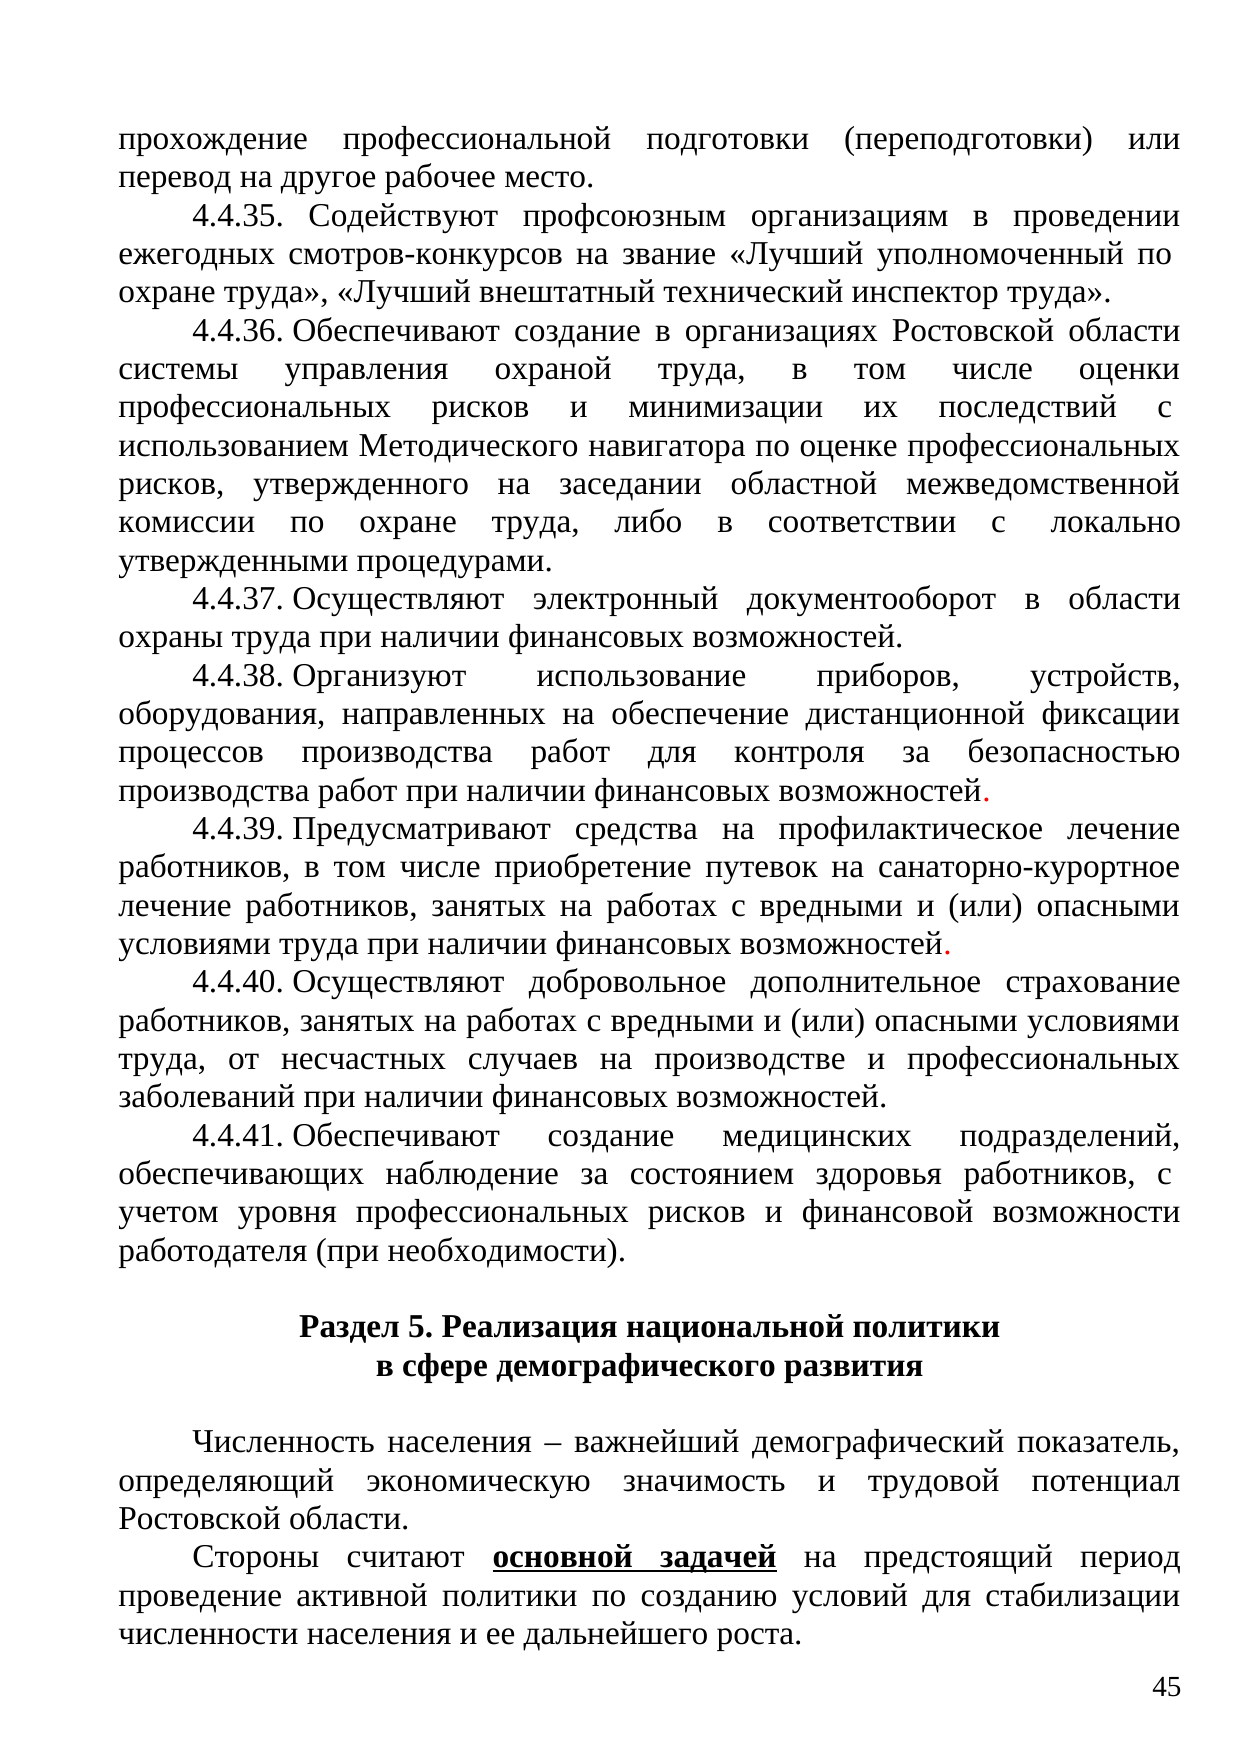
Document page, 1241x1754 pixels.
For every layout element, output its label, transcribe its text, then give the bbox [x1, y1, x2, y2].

text в сфере демографического развития [118, 1345, 1181, 1383]
text Стороны считают основной задачей на предстоящий период проведение активной политики по созданию условий для стабилизации численности населения и ее дальнейшего роста. [118, 1536, 1181, 1651]
text 4.4.37. Осуществляют электронный документооборот в области охраны труда при наличии финансовых возможностей. [118, 578, 1181, 655]
text 4.4.35. Содействуют профсоюзным организациям в проведении ежегодных смотров-конкурсов на звание «Лучший уполномоченный по охране труда», «Лучший внештатный технический инспектор труда». [118, 195, 1181, 310]
text 4.4.41. Обеспечивают создание медицинских подразделений, обеспечивающих наблюдение за состоянием здоровья работников, с учетом уровня профессиональных рисков и финансовой возможности работодателя (при необходимости). [118, 1115, 1181, 1268]
text Раздел 5. Реализация национальной политики [118, 1306, 1181, 1345]
text 4.4.38. Организуют использование приборов, устройств, оборудования, направленных на обеспечение дистанционной фиксации процессов производства работ для контроля за безопасностью производства работ при наличии финансовых возможностей. [118, 655, 1181, 808]
text 4.4.36. Обеспечивают создание в организациях Ростовской области системы управления охраной труда, в том числе оценки профессиональных рисков и минимизации их последствий с использованием Методического навигатора по оценке профессиональных рисков, утвержденного на заседании областной межведомственной комиссии по охране труда, либо в соответствии с локально утвержденными процедурами. [118, 310, 1181, 578]
text 4.4.39. Предусматривают средства на профилактическое лечение работников, в том числе приобретение путевок на санаторно-курортное лечение работников, занятых на работах с вредными и (или) опасными условиями труда при наличии финансовых возможностей. [118, 808, 1181, 961]
text Численность населения – важнейший демографический показатель, определяющий экономическую значимость и трудовой потенциал Ростовской области. [118, 1421, 1181, 1536]
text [118, 118, 1181, 195]
text 4.4.40. Осуществляют добровольное дополнительное страхование работников, занятых на работах с вредными и (или) опасными условиями труда, от несчастных случаев на производстве и профессиональных заболеваний при наличии финансовых возможностей. [118, 961, 1181, 1115]
